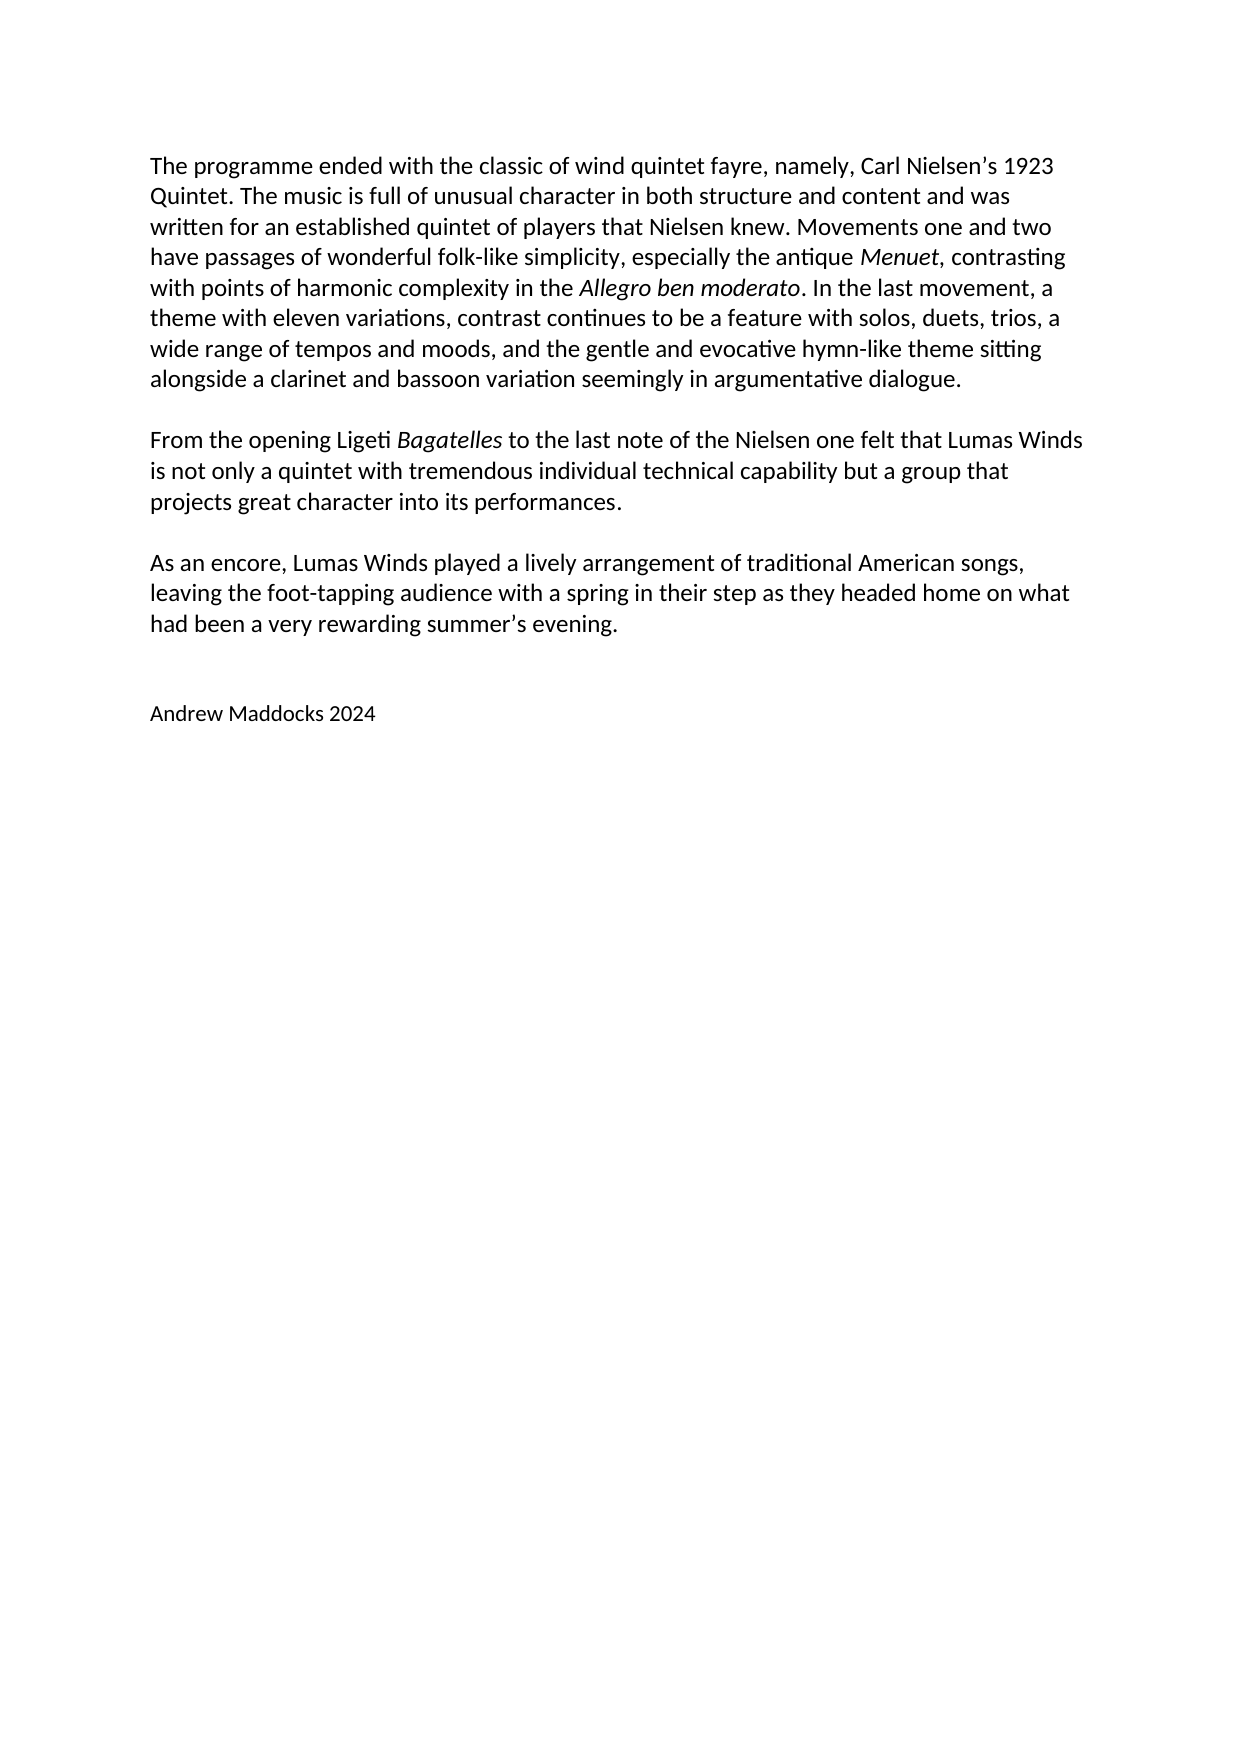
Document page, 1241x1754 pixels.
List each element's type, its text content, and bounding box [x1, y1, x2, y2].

text The programme ended with the classic of wind quintet fayre, namely, Carl Nielsen’s 1923 Quintet. The music is full of unusual character in both structure and content and was written for an established quintet of players that Nielsen knew. Movements one and two have passages of wonderful folk-like simplicity, especially the antique Menuet, contrasting with points of harmonic complexity in the Allegro ben moderato. In the last movement, a theme with eleven variations, contrast continues to be a feature with solos, duets, trios, a wide range of tempos and moods, and the gentle and evocative hymn-like theme sitting alongside a clarinet and bassoon variation seemingly in argumentative dialogue. [150, 150, 1090, 394]
text As an encore, Lumas Winds played a lively arrangement of traditional American songs, leaving the foot-tapping audience with a spring in their step as they headed home on what had been a very rewarding summer’s evening. [150, 547, 1090, 638]
text From the opening Ligeti Bagatelles to the last note of the Nielsen one felt that Lumas Winds is not only a quintet with tremendous individual technical capability but a group that projects great character into its performances. [150, 425, 1090, 516]
text Andrew Maddocks 2024 [150, 699, 1090, 727]
